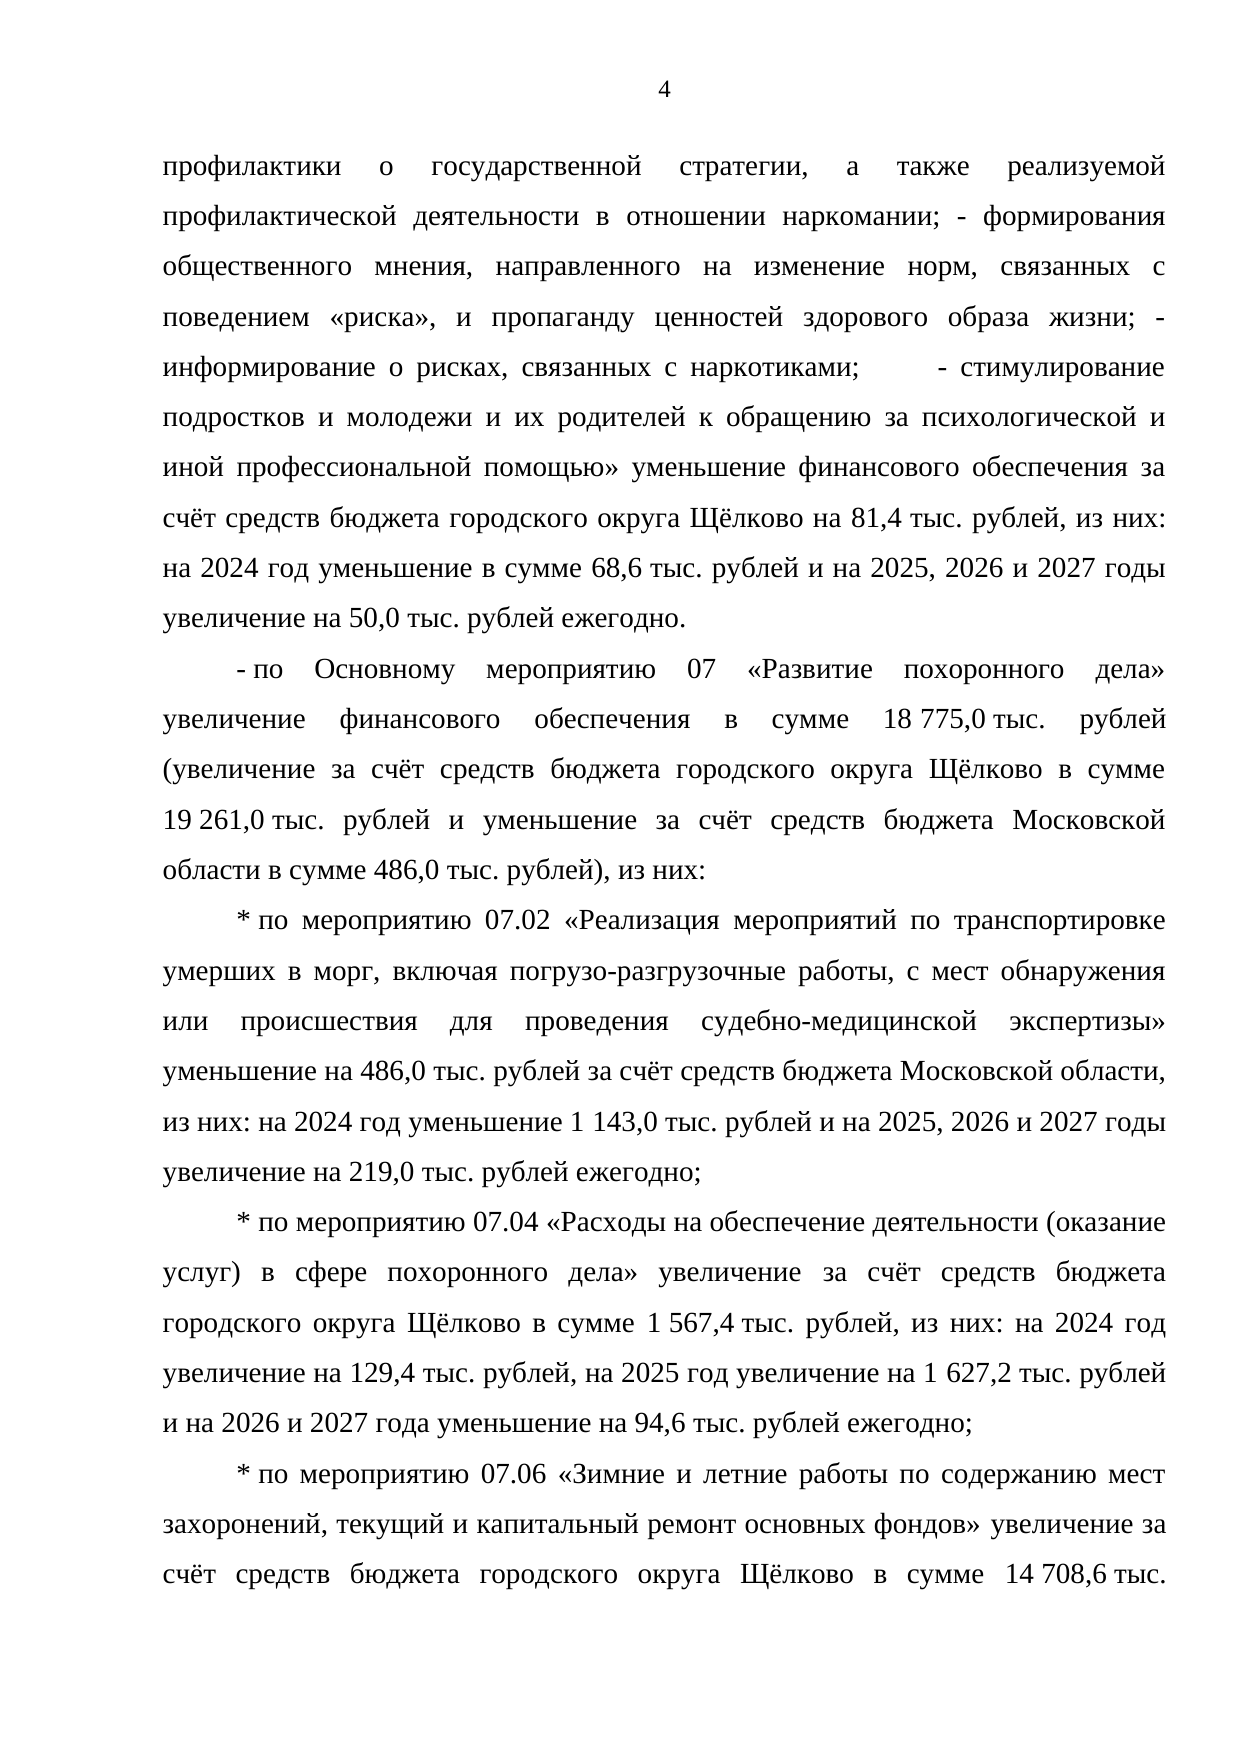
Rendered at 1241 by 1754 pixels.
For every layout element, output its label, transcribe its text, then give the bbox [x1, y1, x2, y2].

text - по Основному мероприятию 07 «Развитие похоронного дела» увеличение финансового обеспечения в сумме 18 775,0 тыс. рублей (увеличение за счёт средств бюджета городского округа Щёлково в сумме 19 261,0 тыс. рублей и уменьшение за счёт средств бюджета Московской области в сумме 486,0 тыс. рублей), из них: [162, 651, 1166, 886]
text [162, 1456, 1166, 1590]
text * по мероприятию 07.02 «Реализация мероприятий по транспортировке умерших в морг, включая погрузо-разгрузочные работы, с мест обнаружения или происшествия для проведения судебно-медицинской экспертизы» уменьшение на 486,0 тыс. рублей за счёт средств бюджета Московской области, из них: на 2024 год уменьшение 1 143,0 тыс. рублей и на 2025, 2026 и 2027 годы увеличение на 219,0 тыс. рублей ежегодно; [162, 902, 1166, 1187]
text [162, 148, 1166, 634]
text * по мероприятию 07.04 «Расходы на обеспечение деятельности (оказание услуг) в сфере похоронного дела» увеличение за счёт средств бюджета городского округа Щёлково в сумме 1 567,4 тыс. рублей, из них: на 2024 год увеличение на 129,4 тыс. рублей, на 2025 год увеличение на 1 627,2 тыс. рублей и на 2026 и 2027 года уменьшение на 94,6 тыс. рублей ежегодно; [162, 1204, 1166, 1439]
